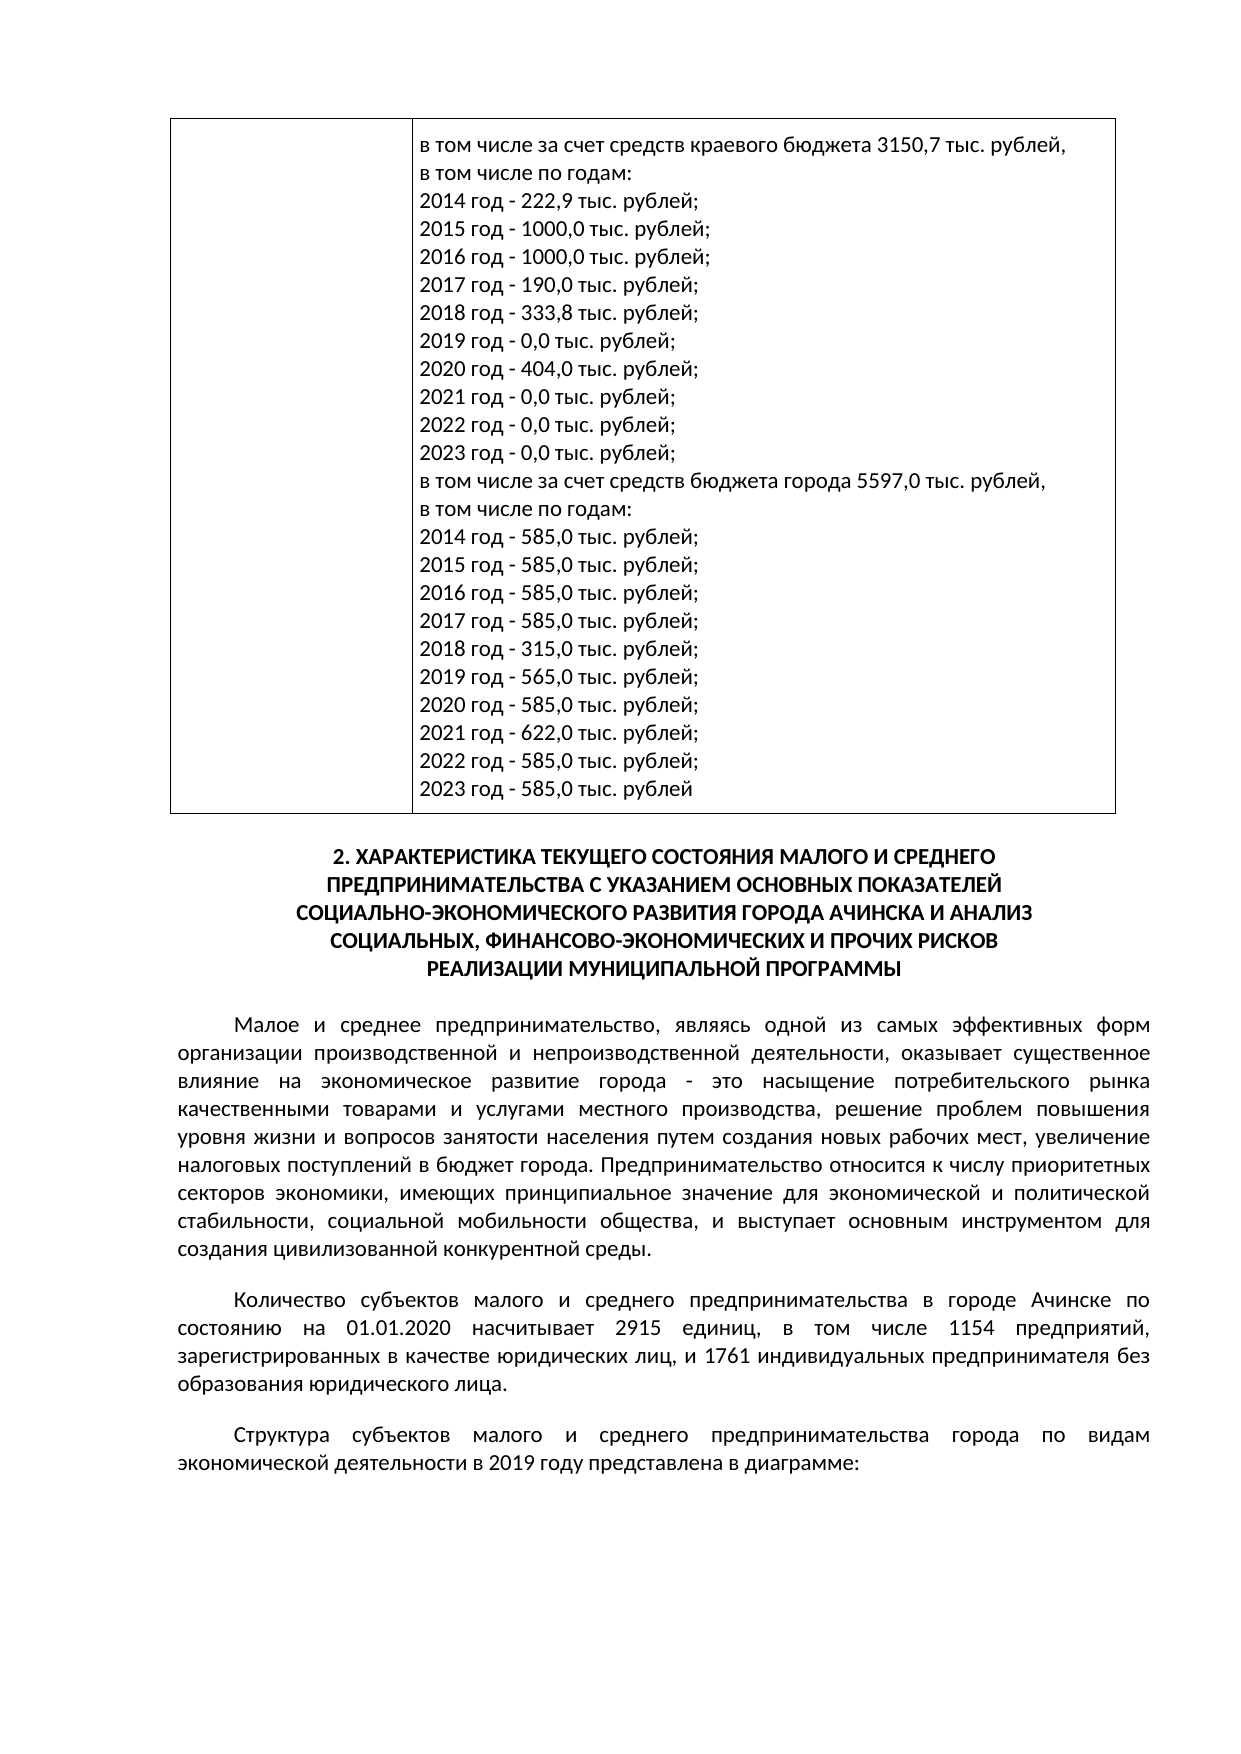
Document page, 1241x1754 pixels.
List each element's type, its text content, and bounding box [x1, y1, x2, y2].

title ПРЕДПРИНИМАТЕЛЬСТВА С УКАЗАНИЕМ ОСНОВНЫХ ПОКАЗАТЕЛЕЙ [177, 870, 1152, 898]
title РЕАЛИЗАЦИИ МУНИЦИПАЛЬНОЙ ПРОГРАММЫ [177, 954, 1152, 982]
text Структура субъектов малого и среднего предпринимательства города по видам экономической деятельности в 2019 году представлена в диаграмме: [177, 1420, 1152, 1476]
title СОЦИАЛЬНЫХ, ФИНАНСОВО-ЭКОНОМИЧЕСКИХ И ПРОЧИХ РИСКОВ [177, 926, 1152, 954]
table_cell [413, 119, 1115, 813]
text Малое и среднее предпринимательство, являясь одной из самых эффективных форм организации производственной и непроизводственной деятельности, оказывает существенное влияние на экономическое развитие города - это насыщение потребительского рынка качественными товарами и услугами местного производства, решение проблем повышения уровня жизни и вопросов занятости населения путем создания новых рабочих мест, увеличение налоговых поступлений в бюджет города. Предпринимательство относится к числу приоритетных секторов экономики, имеющих принципиальное значение для экономической и политической стабильности, социальной мобильности общества, и выступает основным инструментом для создания цивилизованной конкурентной среды. [177, 1010, 1152, 1262]
title СОЦИАЛЬНО-ЭКОНОМИЧЕСКОГО РАЗВИТИЯ ГОРОДА АЧИНСКА И АНАЛИЗ [177, 898, 1152, 926]
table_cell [171, 119, 412, 813]
title 2. ХАРАКТЕРИСТИКА ТЕКУЩЕГО СОСТОЯНИЯ МАЛОГО И СРЕДНЕГО [177, 842, 1152, 870]
text Количество субъектов малого и среднего предпринимательства в городе Ачинске по состоянию на 01.01.2020 насчитывает 2915 единиц, в том числе 1154 предприятий, зарегистрированных в качестве юридических лиц, и 1761 индивидуальных предпринимателя без образования юридического лица. [177, 1285, 1152, 1397]
